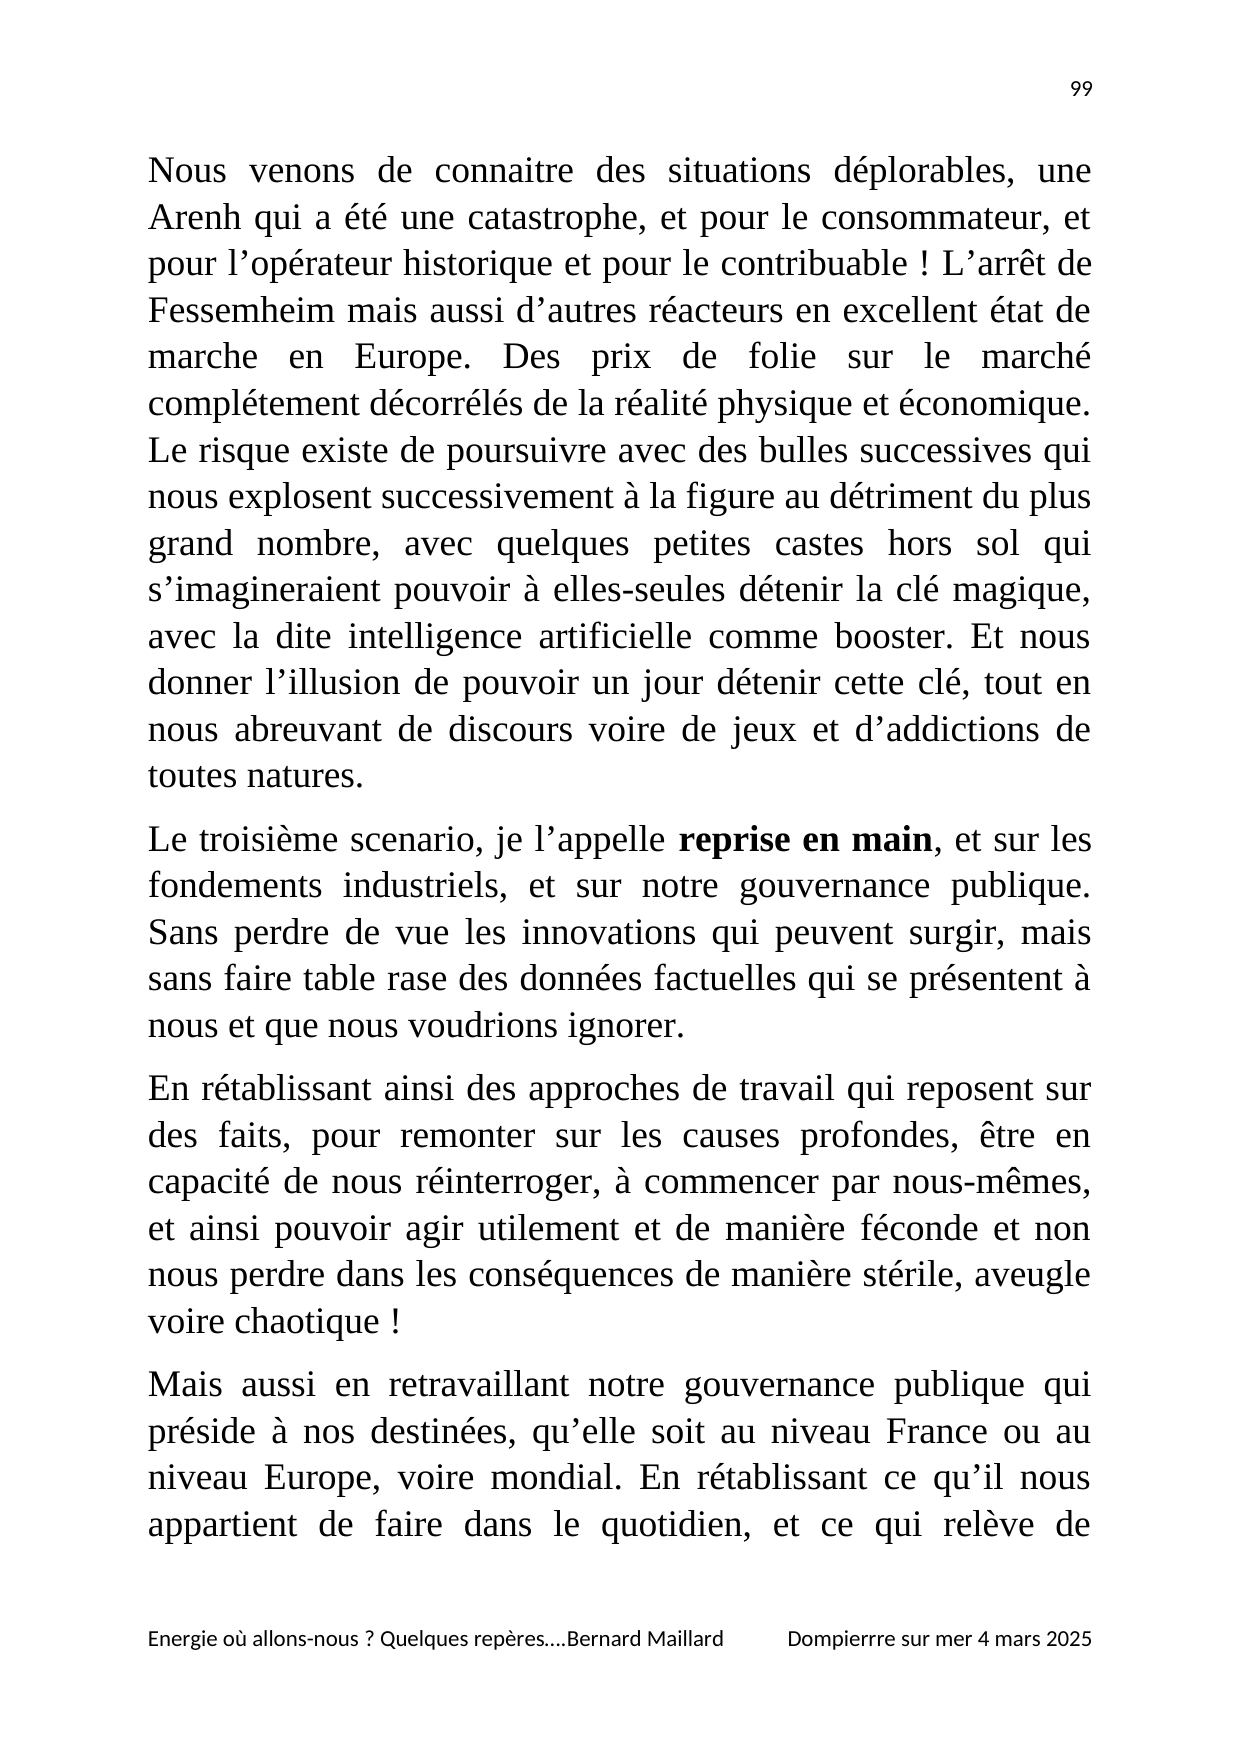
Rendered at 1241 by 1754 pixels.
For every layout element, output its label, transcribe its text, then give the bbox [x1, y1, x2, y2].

text Le troisième scenario, je l’appelle reprise en main, et sur les fondements industriels, et sur notre gouvernance publique. Sans perdre de vue les innovations qui peuvent surgir, mais sans faire table rase des données factuelles qui se présentent à nous et que nous voudrions ignorer. [148, 816, 1093, 1046]
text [148, 1362, 1093, 1544]
text Nous venons de connaitre des situations déplorables, une Arenh qui a été une catastrophe, et pour le consommateur, et pour l’opérateur historique et pour le contribuable ! L’arrêt de Fessemheim mais aussi d’autres réacteurs en excellent état de marche en Europe. Des prix de folie sur le marché complétement décorrélés de la réalité physique et économique. Le risque existe de poursuivre avec des bulles successives qui nous explosent successivement à la figure au détriment du plus grand nombre, avec quelques petites castes hors sol qui s’imagineraient pouvoir à elles-seules détenir la clé magique, avec la dite intelligence artificielle comme booster. Et nous donner l’illusion de pouvoir un jour détenir cette clé, tout en nous abreuvant de discours voire de jeux et d’addictions de toutes natures. [148, 148, 1093, 796]
text En rétablissant ainsi des approches de travail qui reposent sur des faits, pour remonter sur les causes profondes, être en capacité de nous réinterroger, à commencer par nous-mêmes, et ainsi pouvoir agir utilement et de manière féconde et non nous perdre dans les conséquences de manière stérile, aveugle voire chaotique ! [148, 1066, 1093, 1342]
